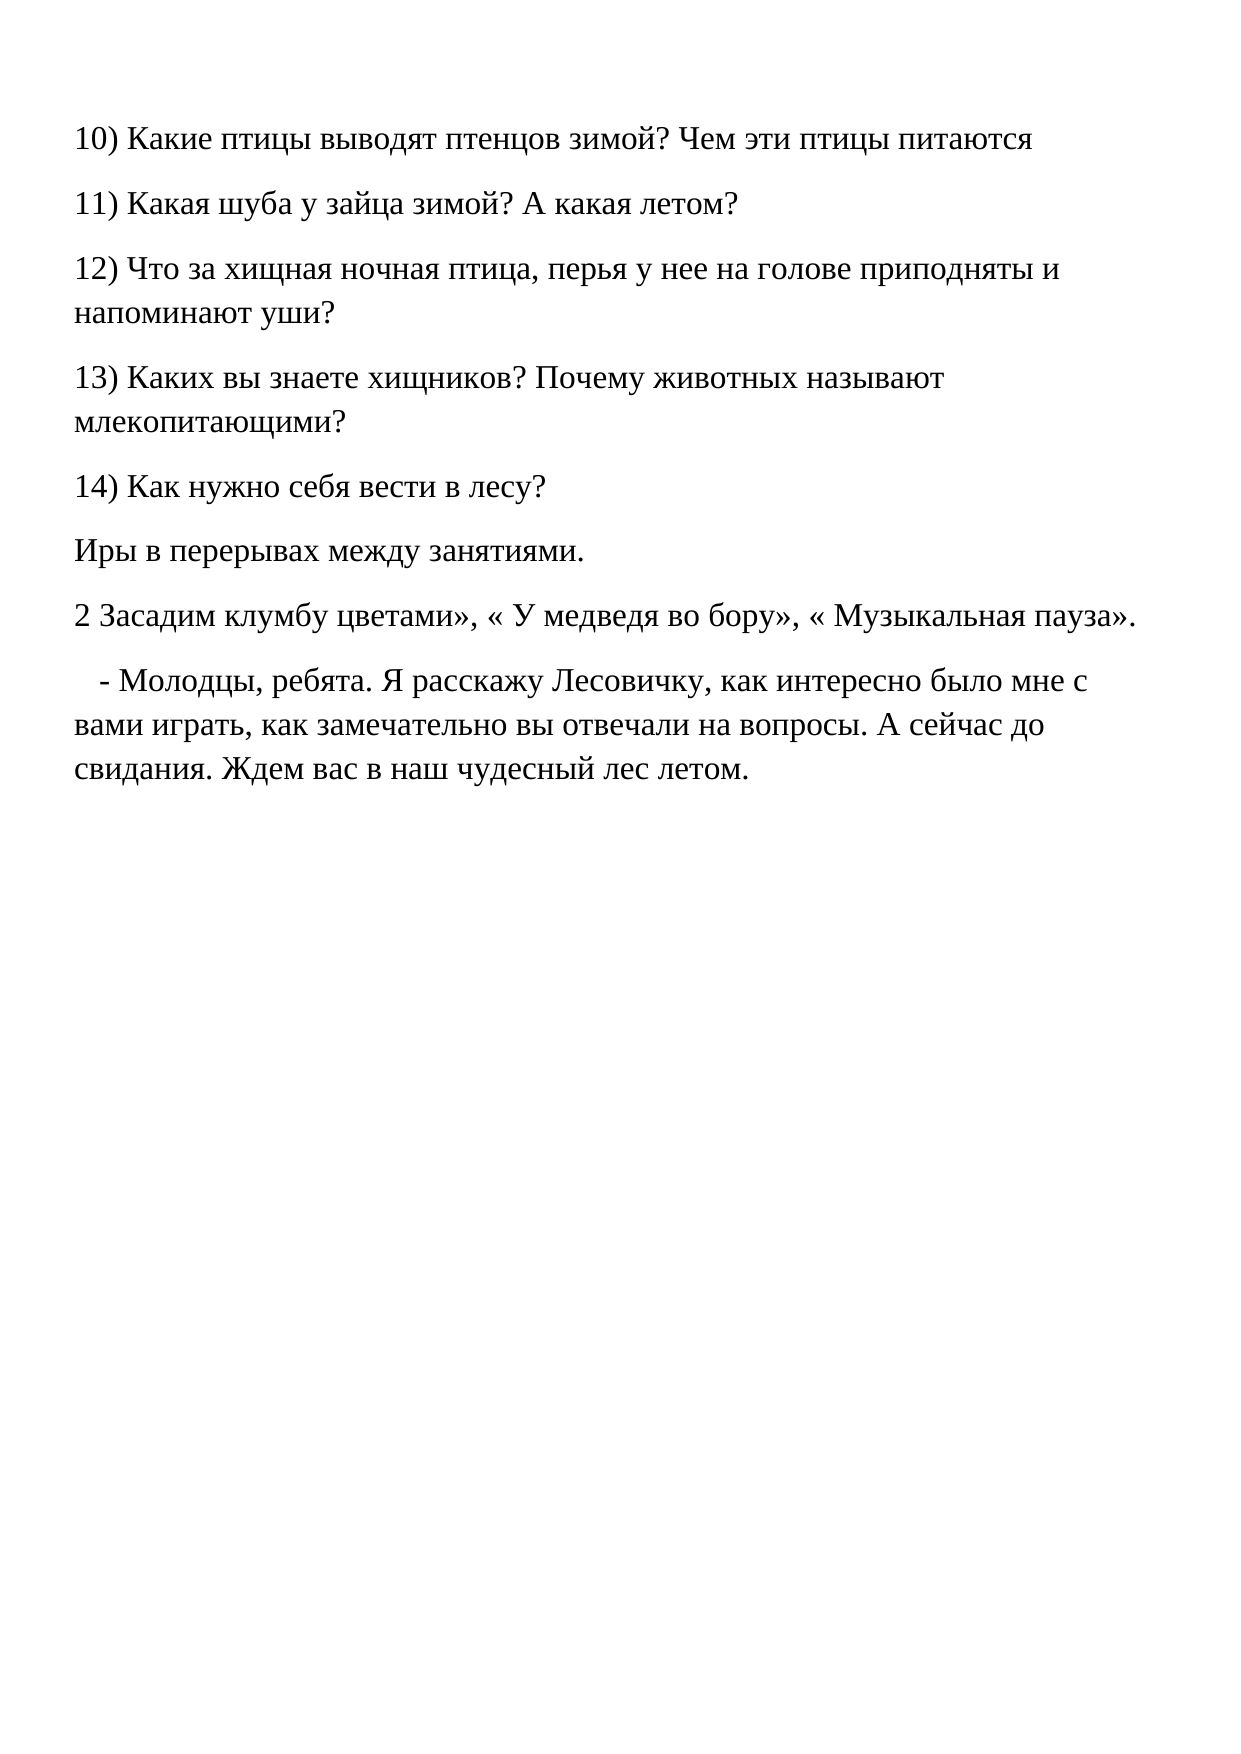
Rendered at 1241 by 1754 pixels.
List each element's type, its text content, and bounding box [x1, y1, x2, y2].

text Иры в перерывах между занятиями. [74, 531, 1152, 569]
text 2 Засадим клумбу цветами», « У медведя во бору», « Музыкальная пауза». [74, 596, 1152, 634]
text 12) Что за хищная ночная птица, перья у нее на голове приподняты и напоминают уши? [74, 248, 1152, 330]
text 13) Каких вы знаете хищников? Почему животных называют млекопитающими? [74, 357, 1152, 439]
text - Молодцы, ребята. Я расскажу Лесовичку, как интересно было мне с вами играть, как замечательно вы отвечали на вопросы. А сейчас до свидания. Ждем вас в наш чудесный лес летом. [74, 661, 1152, 787]
text 10) Какие птицы выводят птенцов зимой? Чем эти птицы питаются [74, 118, 1152, 156]
text 14) Как нужно себя вести в лесу? [74, 466, 1152, 504]
text 11) Какая шуба у зайца зимой? А какая летом? [74, 183, 1152, 221]
